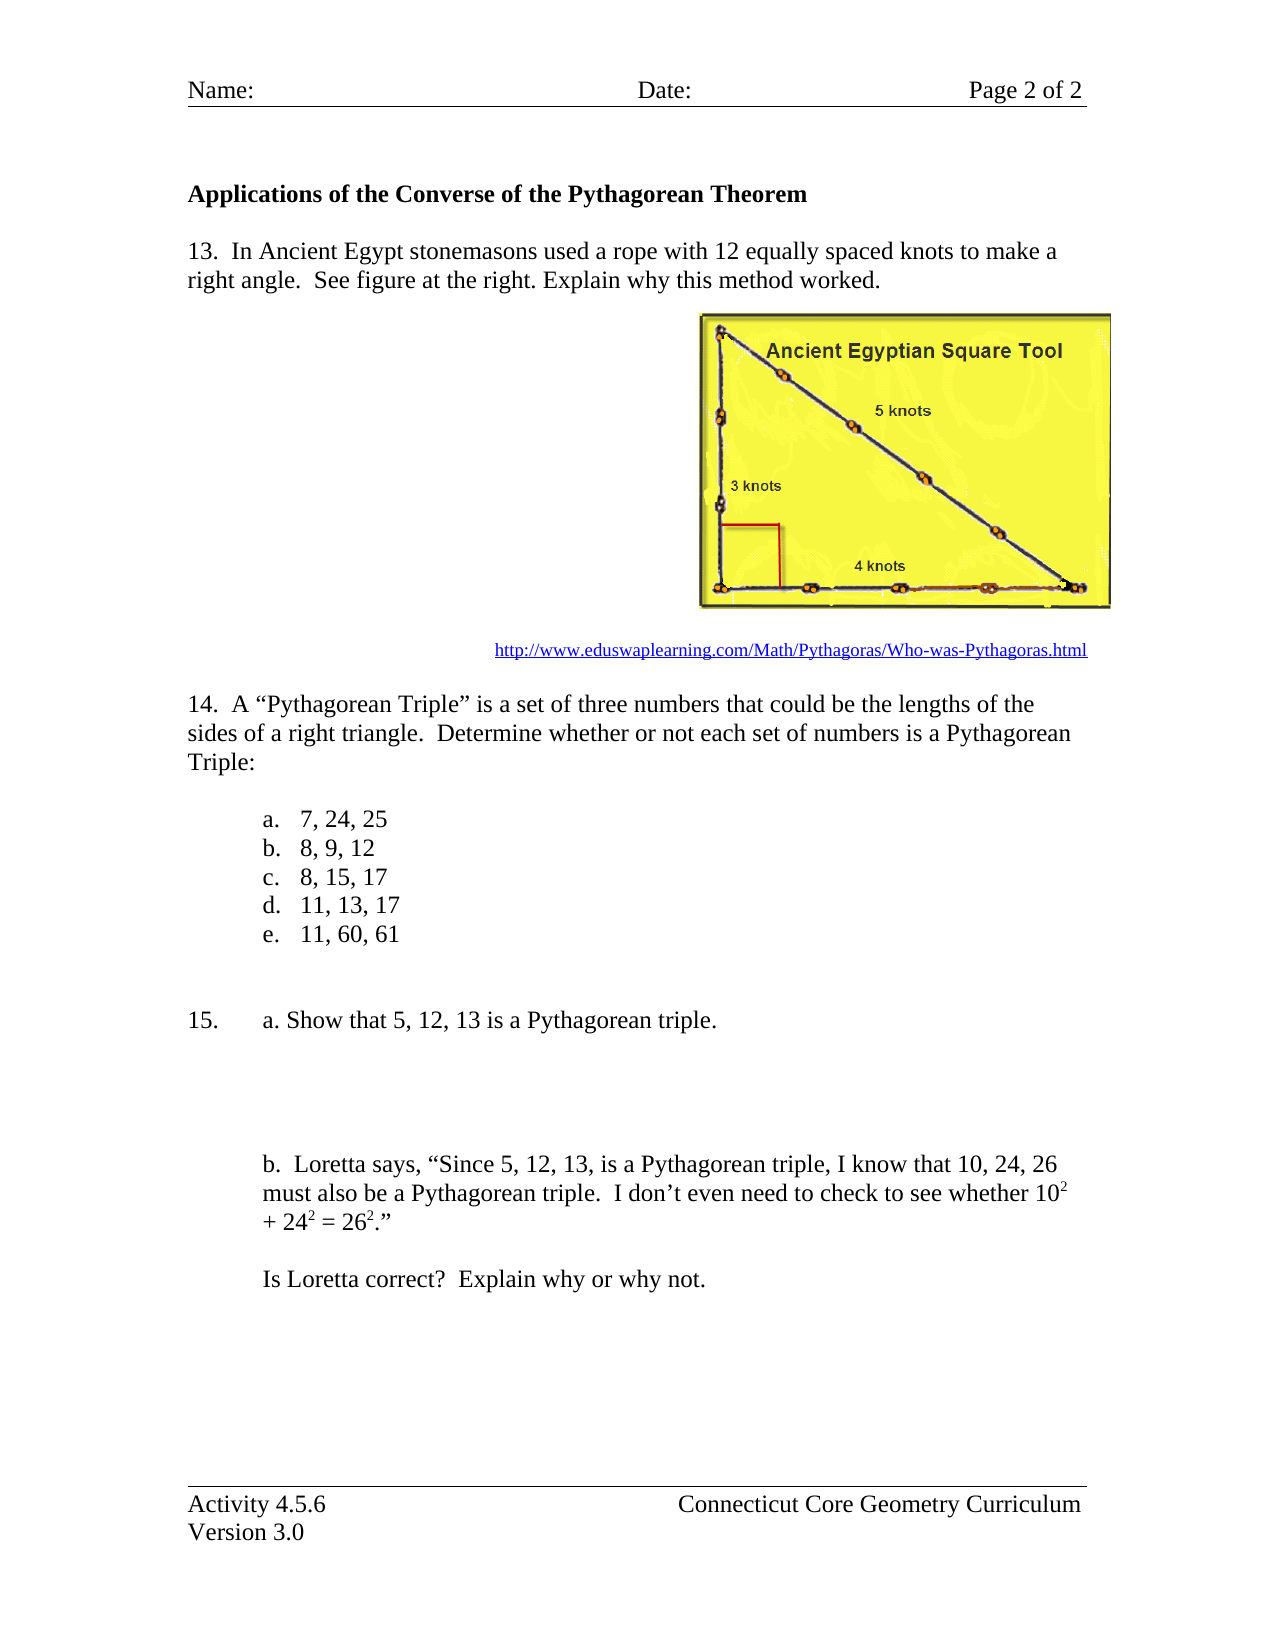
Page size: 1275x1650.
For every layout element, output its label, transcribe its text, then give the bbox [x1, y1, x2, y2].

list 7, 24, 25 [262, 804, 1087, 833]
text 14. A “Pythagorean Triple” is a set of three numbers that could be the lengths of the sides of a right triangle. Determine whether or not each set of numbers is a Pythagorean Triple: [187, 689, 1087, 775]
text http://www.eduswaplearning.com/Math/Pythagoras/Who-was-Pythagoras.html [187, 639, 1087, 660]
list 8, 15, 17 [262, 862, 1087, 890]
list 11, 13, 17 [262, 890, 1087, 919]
text 13. In Ancient Egypt stonemasons used a rope with 12 equally spaced knots to make a right angle. See figure at the right. Explain why this method worked. [187, 236, 1087, 294]
picture [693, 310, 1125, 617]
text Is Loretta correct? Explain why or why not. [187, 1264, 1087, 1293]
text 15. a. Show that 5, 12, 13 is a Pythagorean triple. [187, 1005, 1087, 1034]
list 11, 60, 61 [262, 919, 1087, 948]
text b. Loretta says, “Since 5, 12, 13, is a Pythagorean triple, I know that 10, 24, 26 must also be a Pythagorean triple. I don’t even need to check to see whether 102 + 242 = 262.” [262, 1149, 1087, 1235]
list 8, 9, 12 [262, 833, 1087, 862]
text Applications of the Converse of the Pythagorean Theorem [187, 179, 1087, 207]
